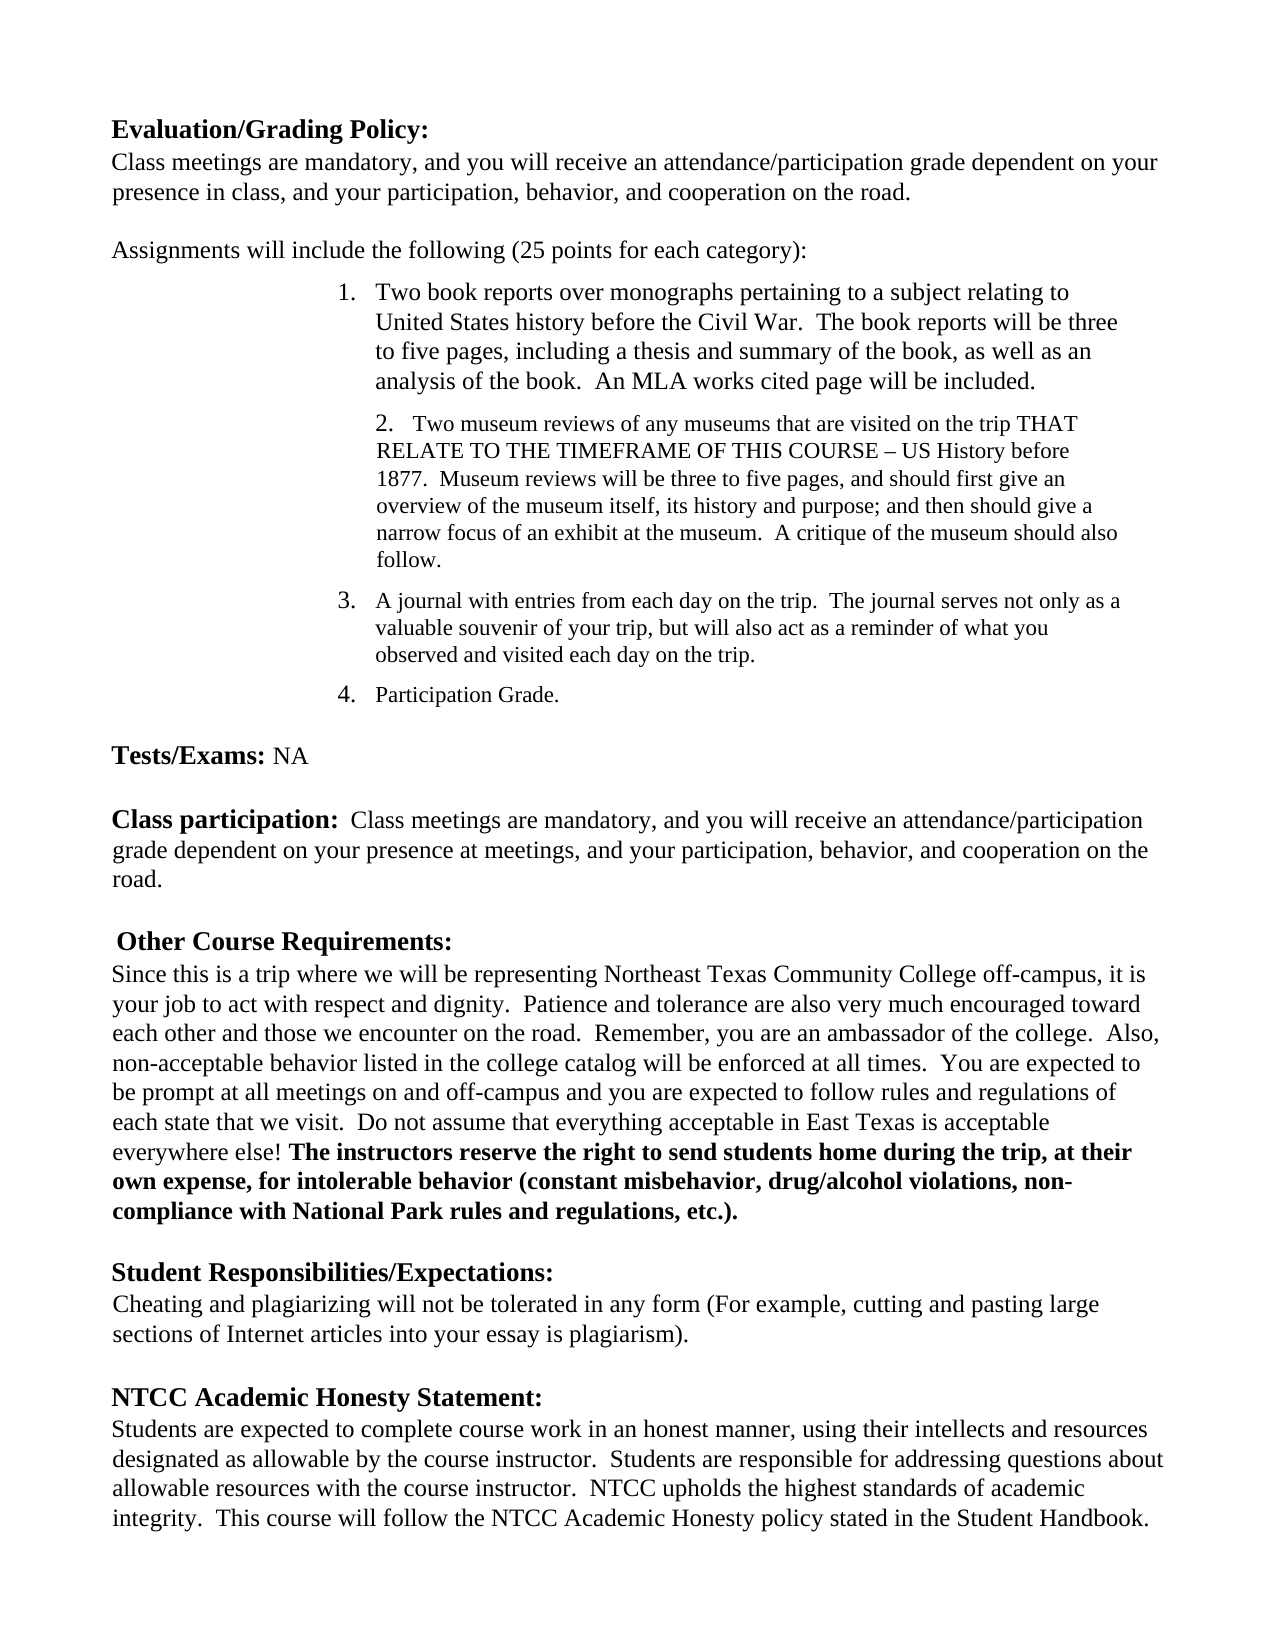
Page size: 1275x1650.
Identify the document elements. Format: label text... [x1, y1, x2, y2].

text Assignments will include the following (25 points for each category): [111, 235, 1163, 264]
list Participation Grade. [337, 679, 1122, 708]
text Class participation: Class meetings are mandatory, and you will receive an attendance/participation grade dependent on your presence at meetings, and your participation, behavior, and cooperation on the road. [111, 803, 1163, 893]
text Other Course Requirements: [116, 925, 1169, 957]
text Student Responsibilities/Expectations: [111, 1257, 1163, 1288]
list Cheating and plagiarizing will not be tolerated in any form (For example, cutting and pasting large sections of Internet articles into your essay is plagiarism). [112, 1289, 1169, 1348]
text Class meetings are mandatory, and you will receive an attendance/participation grade dependent on your presence in class, and your participation, behavior, and cooperation on the road. [111, 147, 1163, 205]
text NTCC Academic Honesty Statement: [111, 1381, 1169, 1412]
list Two museum reviews of any museums that are visited on the trip THAT RELATE TO THE TIMEFRAME OF THIS COURSE – US History before 1877. Museum reviews will be three to five pages, and should first give an overview of the museum itself, its history and purpose; and then should give a narrow focus of an exhibit at the museum. A critique of the museum should also follow. [375, 408, 1122, 572]
text Tests/Exams: NA [111, 739, 1169, 770]
text Students are expected to complete course work in an honest manner, using their intellects and resources designated as allowable by the course instructor. Students are responsible for addressing questions about allowable resources with the course instructor. NTCC upholds the highest standards of academic integrity. This course will follow the NTCC Academic Honesty policy stated in the Student Handbook. [111, 1414, 1169, 1532]
text Evaluation/Grading Policy: [111, 113, 1169, 144]
text Since this is a trip where we will be representing Northeast Texas Community College off-campus, it is your job to act with respect and dignity. Patience and tolerance are also very much encouraged toward each other and those we encounter on the road. Remember, you are an ambassador of the college. Also, non-acceptable behavior listed in the college catalog will be enforced at all times. You are expected to be prompt at all meetings on and off-campus and you are expected to follow rules and regulations of each state that we visit. Do not assume that everything acceptable in East Texas is acceptable everywhere else! The instructors reserve the right to send students home during the trip, at their own expense, for intolerable behavior (constant misbehavior, drug/alcohol violations, non-compliance with National Park rules and regulations, etc.). [111, 959, 1163, 1224]
list A journal with entries from each day on the trip. The journal serves not only as a valuable souvenir of your trip, but will also act as a reminder of what you observed and visited each day on the trip. [337, 586, 1122, 667]
list Two book reports over monographs pertaining to a subject relating to United States history before the Civil War. The book reports will be three to five pages, including a thesis and summary of the book, as well as an analysis of the book. An MLA works cited page will be included. [337, 277, 1122, 395]
